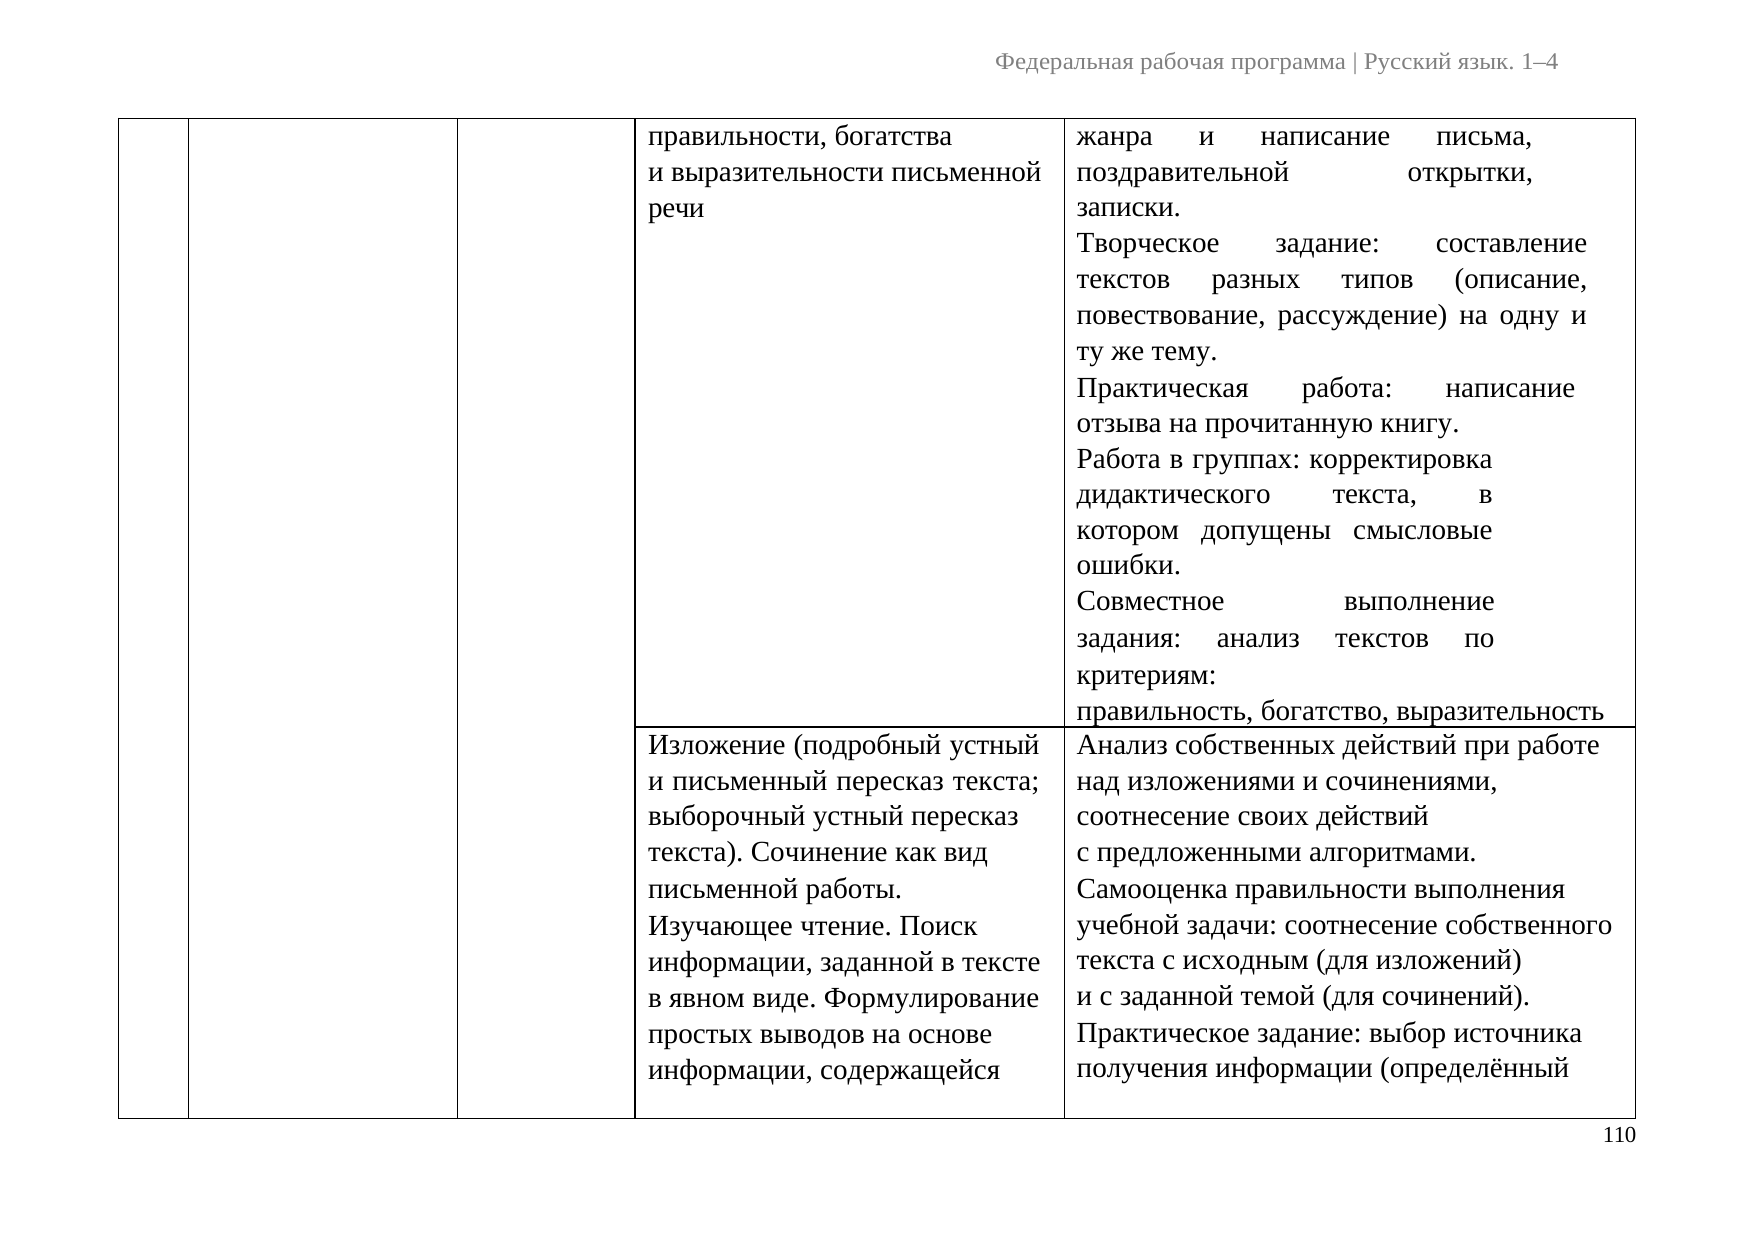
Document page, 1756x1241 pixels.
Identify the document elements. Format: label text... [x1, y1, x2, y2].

table_header [119, 119, 188, 1118]
table_header правильности, богатства и выразительности письменной речи [636, 119, 1064, 726]
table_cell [1065, 728, 1635, 1118]
table_header жанра и написание письма, поздравительной открытки, записки. Творческое задание: составление текстов разных типов (описание, повествование, рассуждение) на одну и ту же тему. Практическая работа: написание отзыва на прочитанную книгу. Работа в группах: корректировка дидактического текста, в котором допущены смысловые ошибки. Совместное выполнение задания: анализ текстов по критериям: правильность, богатство, выразительность [1065, 119, 1635, 726]
table_header [189, 119, 457, 1118]
table_header [458, 119, 634, 1118]
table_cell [636, 728, 1064, 1118]
